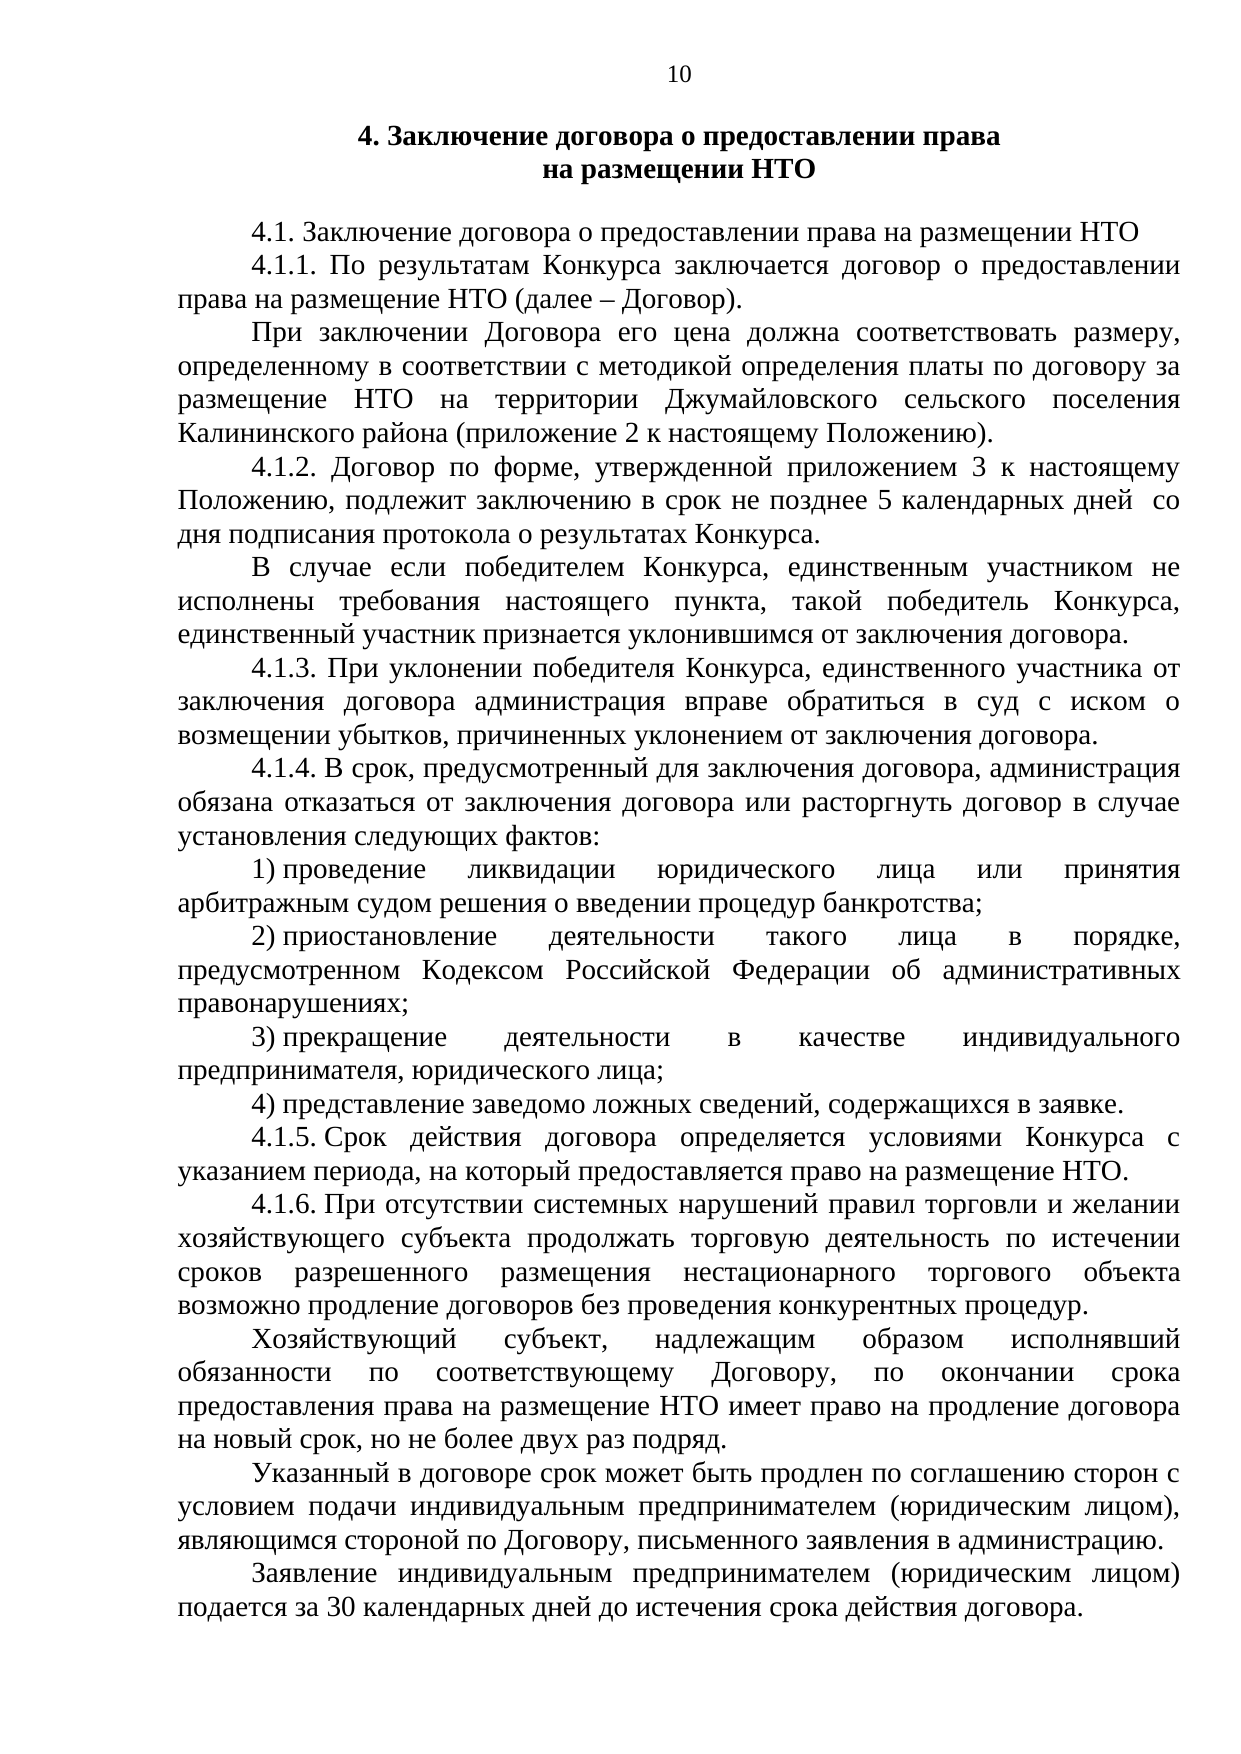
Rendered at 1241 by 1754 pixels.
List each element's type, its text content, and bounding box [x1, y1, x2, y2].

text 4) представление заведомо ложных сведений, содержащихся в заявке. [177, 1086, 1181, 1119]
text 4. Заключение договора о предоставлении права [177, 118, 1181, 152]
text При заключении Договора его цена должна соответствовать размеру, определенному в соответствии с методикой определения платы по договору за размещение НТО на территории Джумайловского сельского поселения Калининского района (приложение 2 к настоящему Положению). [177, 314, 1181, 449]
text 4.1.6. При отсутствии системных нарушений правил торговли и желании хозяйствующего субъекта продолжать торговую деятельность по истечении сроков разрешенного размещения нестационарного торгового объекта возможно продление договоров без проведения конкурентных процедур. [177, 1187, 1181, 1321]
text 1) проведение ликвидации юридического лица или принятия арбитражным судом решения о введении процедур банкротства; [177, 851, 1181, 918]
text 2) приостановление деятельности такого лица в порядке, предусмотренном Кодексом Российской Федерации об административных правонарушениях; [177, 918, 1181, 1019]
text 4.1.3. При уклонении победителя Конкурса, единственного участника от заключения договора администрация вправе обратиться в суд с иском о возмещении убытков, причиненных уклонением от заключения договора. [177, 650, 1181, 751]
text Заявление индивидуальным предпринимателем (юридическим лицом) подается за 30 календарных дней до истечения срока действия договора. [177, 1556, 1181, 1623]
text 3) прекращение деятельности в качестве индивидуального предпринимателя, юридического лица; [177, 1019, 1181, 1086]
text на размещении НТО [177, 152, 1181, 185]
text 4.1.5. Срок действия договора определяется условиями Конкурса с указанием периода, на который предоставляется право на размещение НТО. [177, 1119, 1181, 1187]
text В случае если победителем Конкурса, единственным участником не исполнены требования настоящего пункта, такой победитель Конкурса, единственный участник признается уклонившимся от заключения договора. [177, 549, 1181, 650]
text 4.1.1. По результатам Конкурса заключается договор о предоставлении права на размещение НТО (далее – Договор). [177, 247, 1181, 314]
text 4.1.2. Договор по форме, утвержденной приложением 3 к настоящему Положению, подлежит заключению в срок не позднее 5 календарных дней со дня подписания протокола о результатах Конкурса. [177, 449, 1181, 549]
text 4.1. Заключение договора о предоставлении права на размещении НТО [177, 214, 1181, 247]
text Указанный в договоре срок может быть продлен по соглашению сторон с условием подачи индивидуальным предпринимателем (юридическим лицом), являющимся стороной по Договору, письменного заявления в администрацию. [177, 1455, 1181, 1556]
text 4.1.4. В срок, предусмотренный для заключения договора, администрация обязана отказаться от заключения договора или расторгнуть договор в случае установления следующих фактов: [177, 751, 1181, 851]
text Хозяйствующий субъект, надлежащим образом исполнявший обязанности по соответствующему Договору, по окончании срока предоставления права на размещение НТО имеет право на продление договора на новый срок, но не более двух раз подряд. [177, 1321, 1181, 1455]
